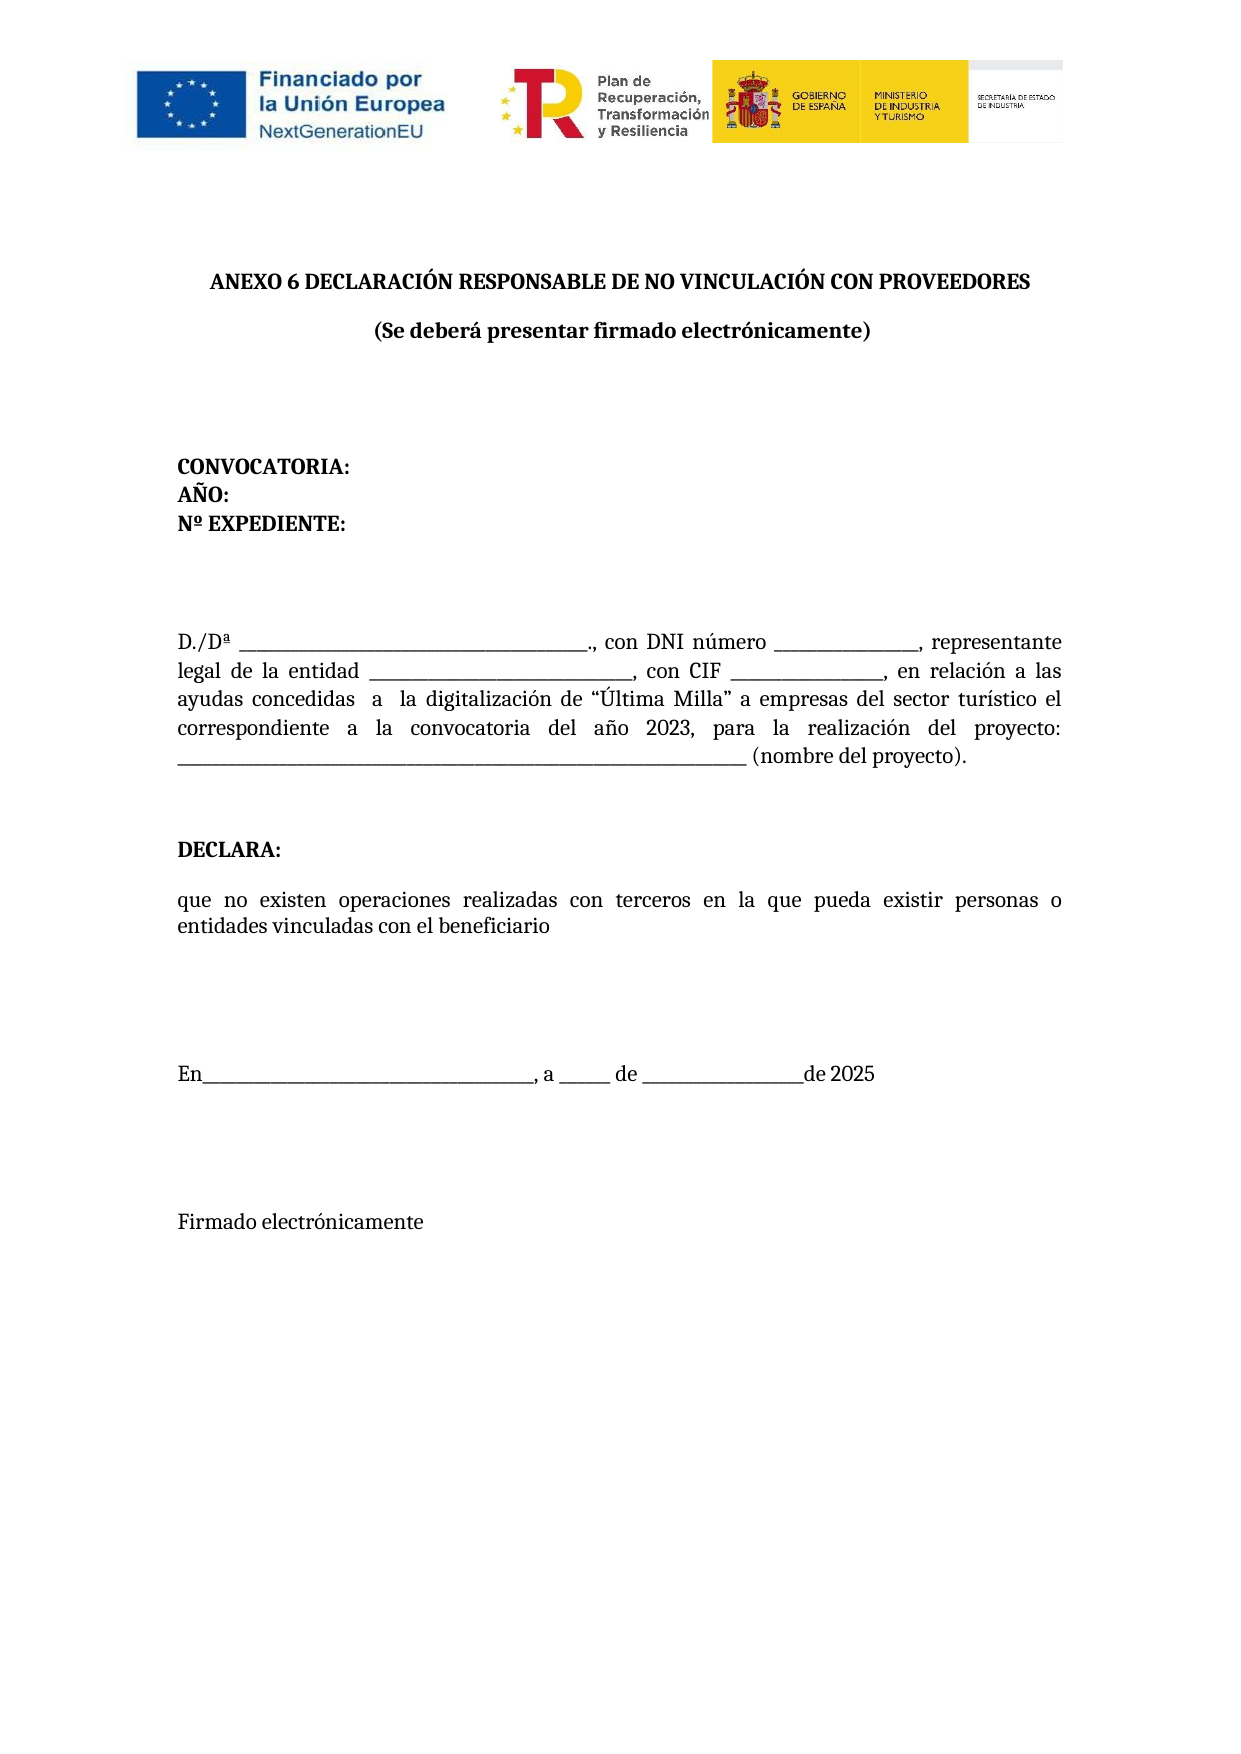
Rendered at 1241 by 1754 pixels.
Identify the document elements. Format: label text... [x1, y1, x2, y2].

text D./Dª _________________________________________., con DNI número _________________, representante legal de la entidad _______________________________, con CIF __________________, en relación a las ayudas concedidas a la digitalización de “Última Milla” a empresas del sector turístico el correspondiente a la convocatoria del año 2023, para la realización del proyecto: ___________________________________________________________________ (nombre del proyecto). [177, 629, 1063, 769]
text Nº EXPEDIENTE: [177, 511, 1063, 537]
text AÑO: [177, 482, 1063, 508]
text (Se deberá presentar firmado electrónicamente) [177, 318, 1063, 345]
text En_______________________________________, a ______ de ___________________de 2025 [177, 1061, 1017, 1087]
text ANEXO 6 DECLARACIÓN RESPONSABLE DE NO VINCULACIÓN CON PROVEEDORES [177, 269, 1063, 295]
picture [712, 60, 1063, 143]
text CONVOCATORIA: [177, 454, 1063, 480]
text DECLARA: [177, 837, 1063, 864]
text que no existen operaciones realizadas con terceros en la que pueda existir personas o entidades vinculadas con el beneficiario [177, 887, 1063, 939]
picture [124, 62, 450, 152]
text Firmado electrónicamente [177, 1208, 1063, 1235]
picture [500, 65, 709, 143]
